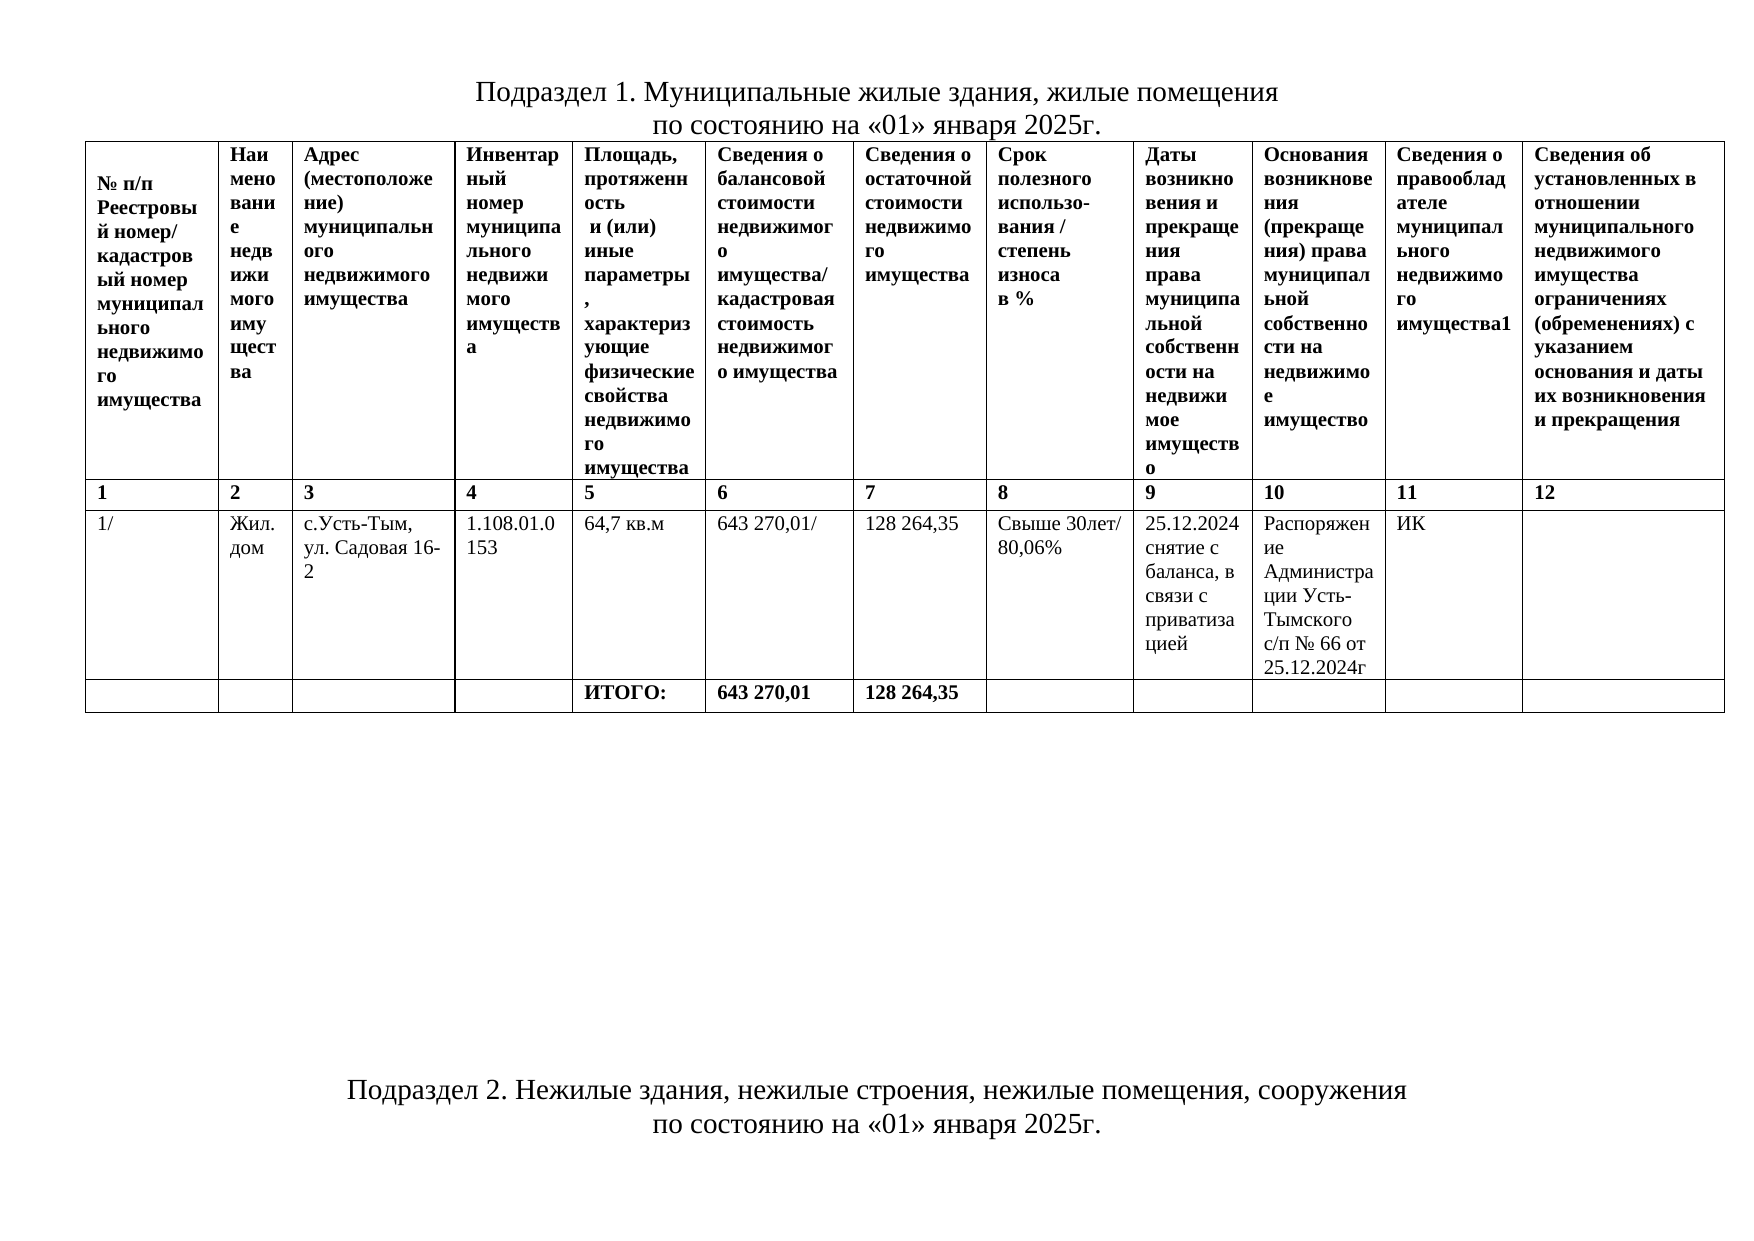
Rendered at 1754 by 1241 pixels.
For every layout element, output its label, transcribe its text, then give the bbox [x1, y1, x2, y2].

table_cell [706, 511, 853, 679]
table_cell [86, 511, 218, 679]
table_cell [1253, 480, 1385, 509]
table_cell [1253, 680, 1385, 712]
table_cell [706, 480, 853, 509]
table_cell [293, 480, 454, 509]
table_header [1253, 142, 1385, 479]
text Подраздел 1. Муниципальные жилые здания, жилые помещения [118, 74, 1636, 107]
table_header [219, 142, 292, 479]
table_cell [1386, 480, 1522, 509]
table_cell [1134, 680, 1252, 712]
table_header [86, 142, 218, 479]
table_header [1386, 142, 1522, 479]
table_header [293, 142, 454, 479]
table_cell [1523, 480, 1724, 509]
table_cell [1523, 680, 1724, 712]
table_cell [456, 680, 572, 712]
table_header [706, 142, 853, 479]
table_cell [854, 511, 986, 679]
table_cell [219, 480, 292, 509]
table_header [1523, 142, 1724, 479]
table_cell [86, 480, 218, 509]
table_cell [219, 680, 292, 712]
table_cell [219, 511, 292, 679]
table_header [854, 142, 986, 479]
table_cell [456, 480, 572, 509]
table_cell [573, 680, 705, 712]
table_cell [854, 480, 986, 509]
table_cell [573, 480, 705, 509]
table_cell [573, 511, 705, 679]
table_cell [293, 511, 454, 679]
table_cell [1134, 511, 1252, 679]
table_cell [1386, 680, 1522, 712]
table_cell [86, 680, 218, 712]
text Подраздел 2. Нежилые здания, нежилые строения, нежилые помещения, сооружения [118, 1072, 1636, 1106]
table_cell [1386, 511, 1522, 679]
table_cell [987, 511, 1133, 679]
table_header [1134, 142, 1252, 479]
text по состоянию на «01» января 2025г. [118, 107, 1636, 141]
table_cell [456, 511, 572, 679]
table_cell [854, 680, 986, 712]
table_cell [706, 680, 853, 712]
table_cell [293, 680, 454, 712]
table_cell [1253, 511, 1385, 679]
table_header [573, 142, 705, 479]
text по состоянию на «01» января 2025г. [118, 1106, 1636, 1139]
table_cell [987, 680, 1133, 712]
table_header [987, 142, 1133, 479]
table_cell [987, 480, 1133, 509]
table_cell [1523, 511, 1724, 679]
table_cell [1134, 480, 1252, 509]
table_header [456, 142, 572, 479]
